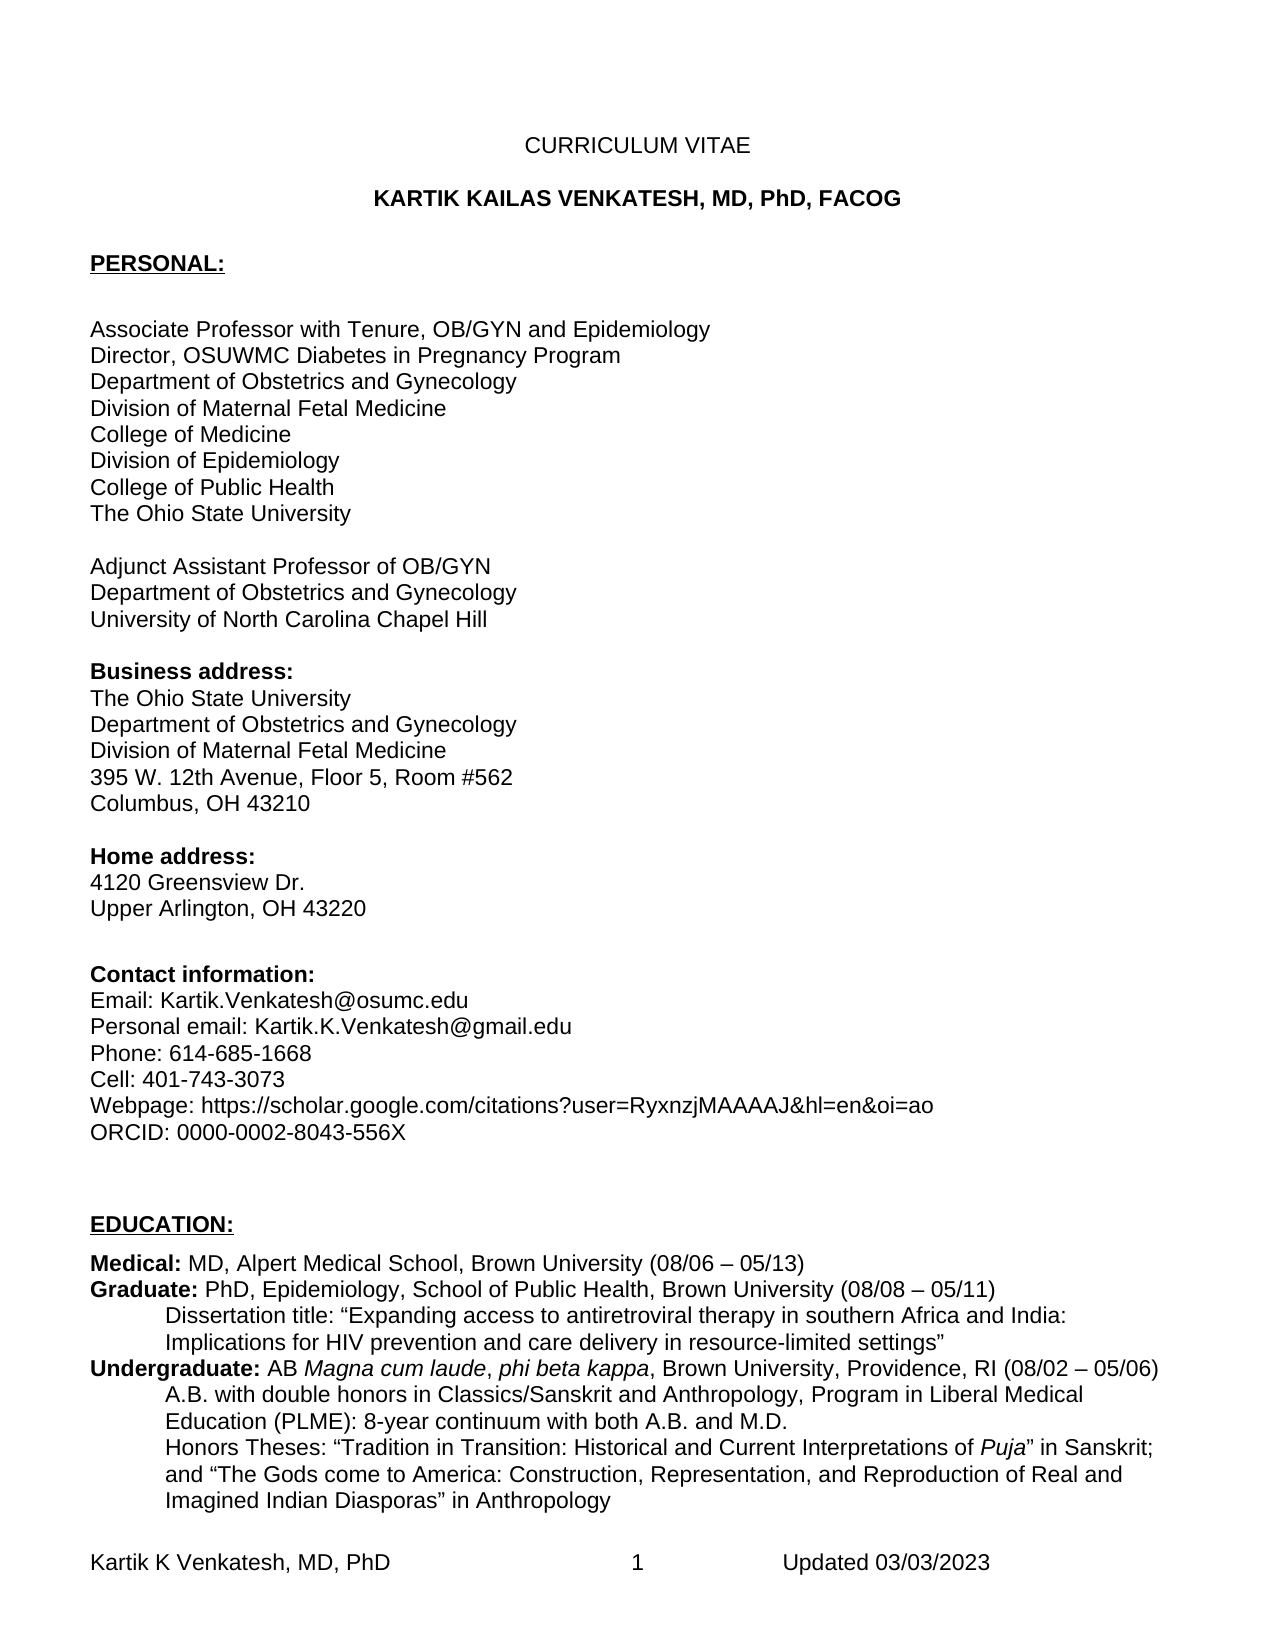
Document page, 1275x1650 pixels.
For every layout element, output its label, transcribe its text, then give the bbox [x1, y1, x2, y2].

text Division of Maternal Fetal Medicine [90, 395, 1185, 421]
text College of Public Health [90, 474, 1185, 500]
text The Ohio State University [90, 500, 1185, 526]
text Home address: [90, 843, 1185, 869]
text KARTIK KAILAS VENKATESH, MD, PhD, FACOG [90, 185, 1185, 212]
text Associate Professor with Tenure, OB/GYN and Epidemiology [90, 316, 1185, 342]
text Director, OSUWMC Diabetes in Pregnancy Program [90, 342, 1185, 368]
text PERSONAL: [90, 250, 1185, 277]
text Department of Obstetrics and Gynecology [90, 579, 1185, 606]
text Email: Kartik.Venkatesh@osumc.edu [90, 987, 1185, 1013]
text Division of Maternal Fetal Medicine [90, 737, 1185, 764]
text 4120 Greensview Dr. [90, 869, 1185, 895]
text ORCID: 0000-0002-8043-556X [90, 1119, 1185, 1145]
text Division of Epidemiology [90, 447, 1185, 474]
text Honors Theses: “Tradition in Transition: Historical and Current Interpretations of Puja” in Sanskrit; and “The Gods come to America: Construction, Representation, and Reproduction of Real and Imagined Indian Diasporas” in Anthropology [165, 1434, 1185, 1513]
text College of Medicine [90, 421, 1185, 447]
text Cell: 401-743-3073 [90, 1066, 1185, 1092]
text 395 W. 12th Avenue, Floor 5, Room #562 [90, 764, 1185, 790]
text A.B. with double honors in Classics/Sanskrit and Anthropology, Program in Liberal Medical Education (PLME): 8-year continuum with both A.B. and M.D. [165, 1381, 1185, 1434]
text Contact information: [90, 961, 1185, 987]
text CURRICULUM VITAE [90, 132, 1185, 159]
text The Ohio State University [90, 684, 1185, 711]
text Upper Arlington, OH 43220 [90, 895, 1185, 922]
text Adjunct Assistant Professor of OB/GYN [90, 553, 1185, 579]
text Columbus, OH 43210 [90, 790, 1185, 816]
text Department of Obstetrics and Gynecology [90, 368, 1185, 395]
text Dissertation title: “Expanding access to antiretroviral therapy in southern Africa and India: Implications for HIV prevention and care delivery in resource-limited settings” [165, 1302, 1185, 1355]
text Personal email: Kartik.K.Venkatesh@gmail.edu [90, 1013, 1185, 1040]
text Business address: [90, 658, 1185, 684]
text University of North Carolina Chapel Hill [90, 606, 1185, 632]
text Undergraduate: AB Magna cum laude, phi beta kappa, Brown University, Providence, RI (08/02 – 05/06) [90, 1355, 1185, 1381]
text Phone: 614-685-1668 [90, 1040, 1185, 1066]
text Graduate: PhD, Epidemiology, School of Public Health, Brown University (08/08 – 05/11) [90, 1276, 1185, 1302]
text EDUCATION: [90, 1211, 1185, 1237]
text Medical: MD, Alpert Medical School, Brown University (08/06 – 05/13) [90, 1250, 1185, 1276]
text Department of Obstetrics and Gynecology [90, 711, 1185, 737]
text Webpage: https://scholar.google.com/citations?user=RyxnzjMAAAAJ&hl=en&oi=ao [90, 1092, 1185, 1119]
